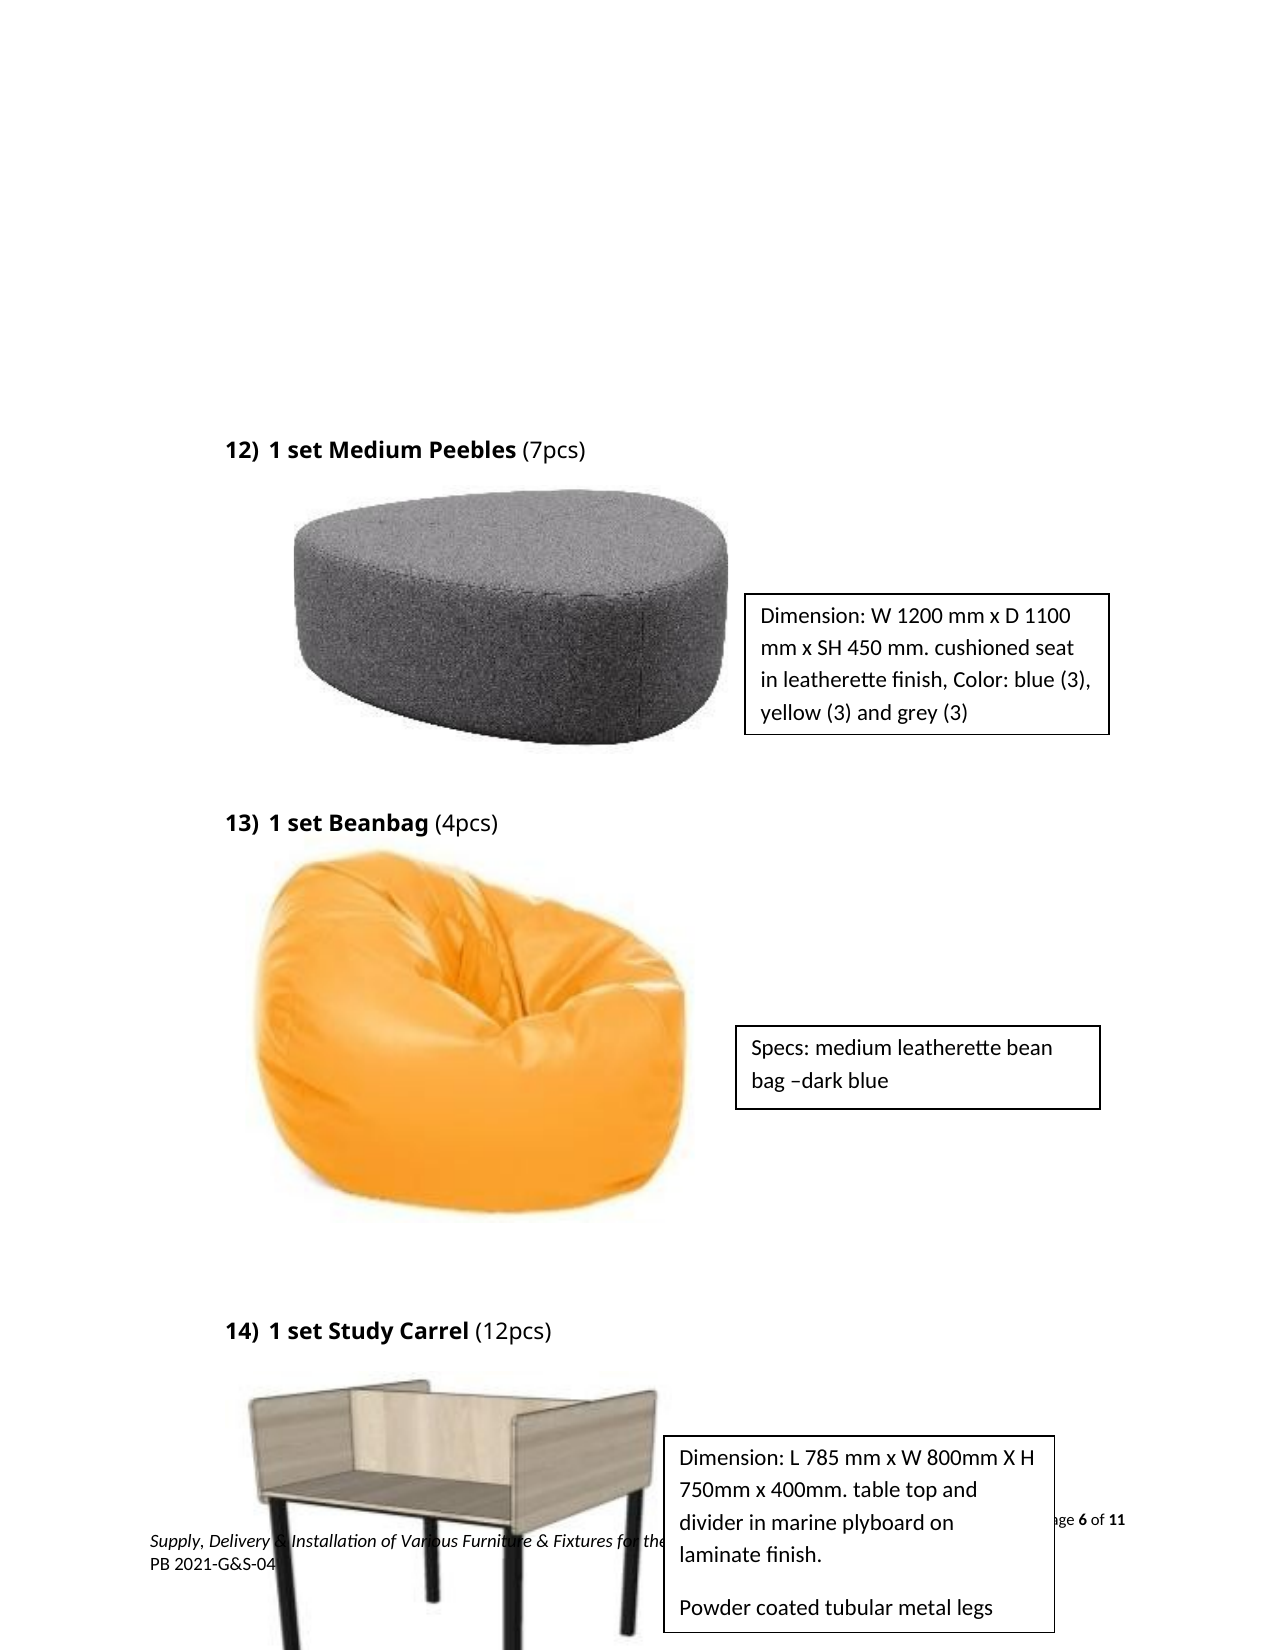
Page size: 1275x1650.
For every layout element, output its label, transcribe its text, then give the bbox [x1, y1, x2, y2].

list 1 set Medium Peebles (7pcs) [225, 434, 1125, 465]
picture [225, 1371, 672, 1650]
list 1 set Study Carrel (12pcs) [225, 1315, 1125, 1346]
list 1 set Beanbag (4pcs) [225, 807, 1125, 838]
picture [293, 485, 729, 754]
picture [245, 838, 696, 1223]
